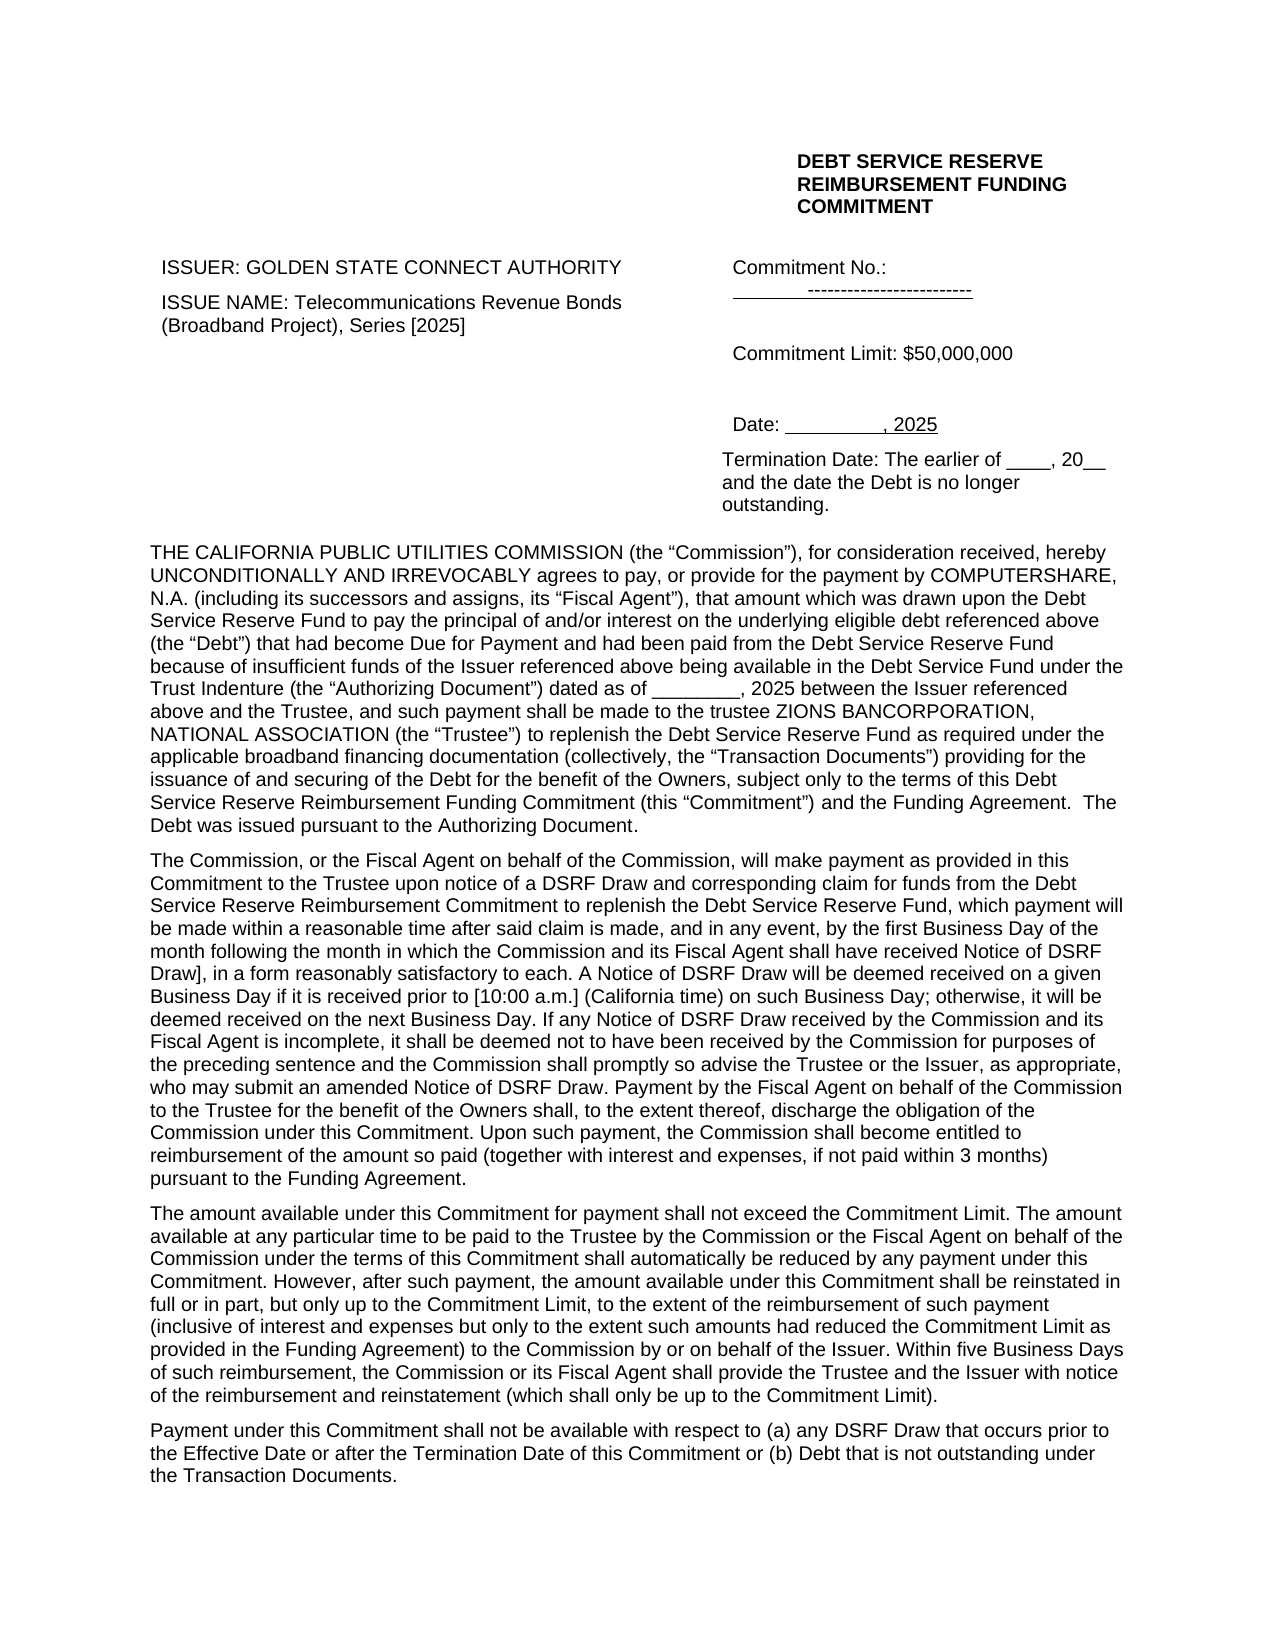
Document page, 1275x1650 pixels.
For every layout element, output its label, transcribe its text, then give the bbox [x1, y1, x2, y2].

text Termination Date: The earlier of ____, 20__ and the date the Debt is no longer outstanding. [722, 448, 1125, 516]
text Payment under this Commitment shall not be available with respect to (a) any DSRF Draw that occurs prior to the Effective Date or after the Termination Date of this Commitment or (b) Debt that is not outstanding under the Transaction Documents. [150, 1419, 1125, 1487]
table_header ISSUER: GOLDEN STATE CONNECT AUTHORITY ISSUE NAME: Telecommunications Revenue Bonds (Broadband Project), Series [2025] [150, 243, 721, 448]
text The Commission, or the Fiscal Agent on behalf of the Commission, will make payment as provided in this Commitment to the Trustee upon notice of a DSRF Draw and corresponding claim for funds from the Debt Service Reserve Reimbursement Commitment to replenish the Debt Service Reserve Fund, which payment will be made within a reasonable time after said claim is made, and in any event, by the first Business Day of the month following the month in which the Commission and its Fiscal Agent shall have received Notice of DSRF Draw], in a form reasonably satisfactory to each. A Notice of DSRF Draw will be deemed received on a given Business Day if it is received prior to [10:00 a.m.] (California time) on such Business Day; otherwise, it will be deemed received on the next Business Day. If any Notice of DSRF Draw received by the Commission and its Fiscal Agent is incomplete, it shall be deemed not to have been received by the Commission for purposes of the preceding sentence and the Commission shall promptly so advise the Trustee or the Issuer, as appropriate, who may submit an amended Notice of DSRF Draw. Payment by the Fiscal Agent on behalf of the Commission to the Trustee for the benefit of the Owners shall, to the extent thereof, discharge the obligation of the Commission under this Commitment. Upon such payment, the Commission shall become entitled to reimbursement of the amount so paid (together with interest and expenses, if not paid within 3 months) pursuant to the Funding Agreement. [150, 849, 1125, 1189]
text The amount available under this Commitment for payment shall not exceed the Commitment Limit. The amount available at any particular time to be paid to the Trustee by the Commission or the Fiscal Agent on behalf of the Commission under the terms of this Commitment shall automatically be reduced by any payment under this Commitment. However, after such payment, the amount available under this Commitment shall be reinstated in full or in part, but only up to the Commitment Limit, to the extent of the reimbursement of such payment (inclusive of interest and expenses but only to the extent such amounts had reduced the Commitment Limit as provided in the Funding Agreement) to the Commission by or on behalf of the Issuer. Within five Business Days of such reimbursement, the Commission or its Fiscal Agent shall provide the Trustee and the Issuer with notice of the reimbursement and reinstatement (which shall only be up to the Commitment Limit). [150, 1202, 1125, 1406]
text THE CALIFORNIA PUBLIC UTILITIES COMMISSION (the “Commission”), for consideration received, hereby UNCONDITIONALLY AND IRREVOCABLY agrees to pay, or provide for the payment by COMPUTERSHARE, N.A. (including its successors and assigns, its “Fiscal Agent”), that amount which was drawn upon the Debt Service Reserve Fund to pay the principal of and/or interest on the underlying eligible debt referenced above (the “Debt”) that had become Due for Payment and had been paid from the Debt Service Reserve Fund because of insufficient funds of the Issuer referenced above being available in the Debt Service Fund under the Trust Indenture (the “Authorizing Document”) dated as of ________, 2025 between the Issuer referenced above and the Trustee, and such payment shall be made to the trustee ZIONS BANCORPORATION, NATIONAL ASSOCIATION (the “Trustee”) to replenish the Debt Service Reserve Fund as required under the applicable broadband financing documentation (collectively, the “Transaction Documents”) providing for the issuance of and securing of the Debt for the benefit of the Owners, subject only to the terms of this Debt Service Reserve Reimbursement Funding Commitment (this “Commitment”) and the Funding Agreement. The Debt was issued pursuant to the Authorizing Document. [150, 541, 1125, 836]
text DEBT SERVICE RESERVE REIMBURSEMENT FUNDING COMMITMENT [797, 150, 1125, 218]
table_header Commitment No.: ------------------------- Commitment Limit: $50,000,000 Date: , 2025 [721, 243, 1124, 448]
